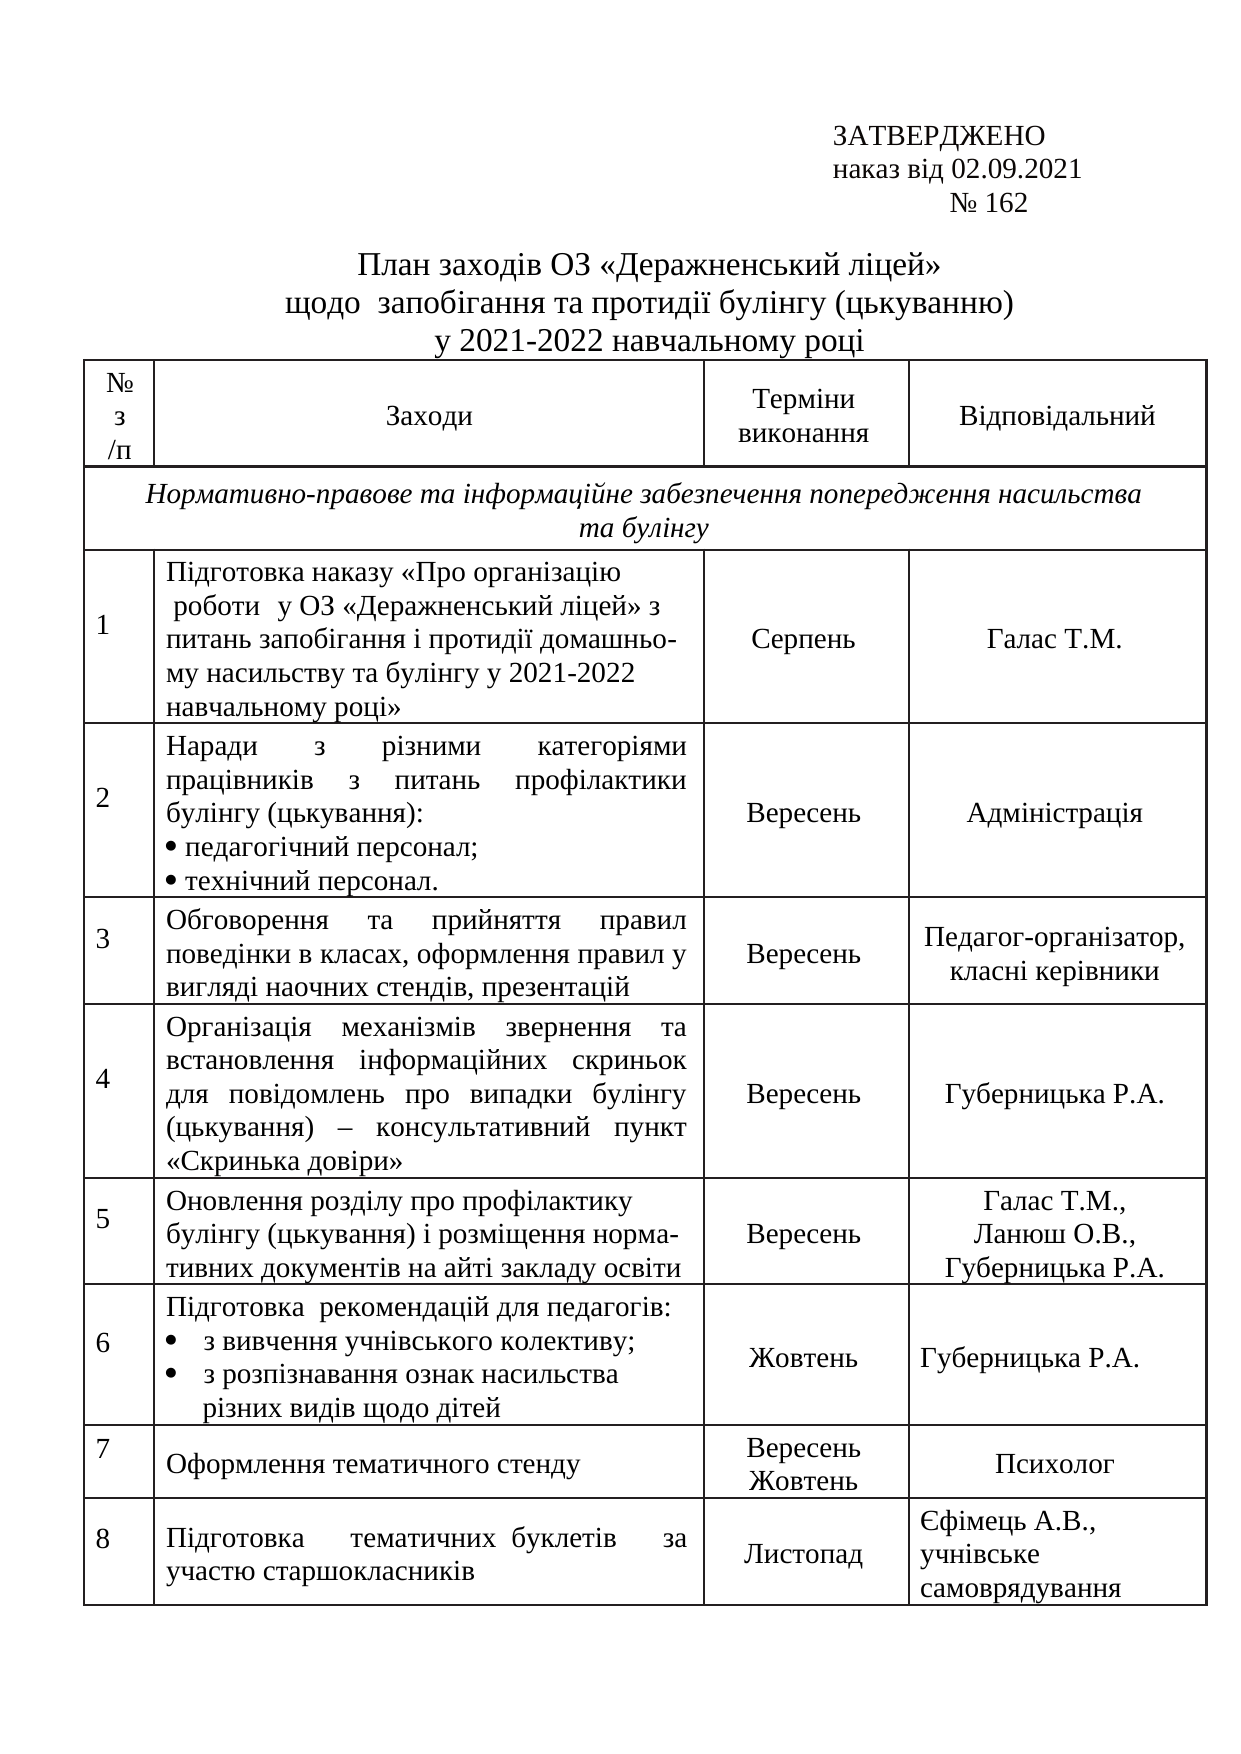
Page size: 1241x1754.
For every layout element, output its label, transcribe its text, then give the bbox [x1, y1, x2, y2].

table_cell Губерницька Р.А. [910, 1285, 1205, 1424]
table_cell Вересень [705, 898, 908, 1003]
table_cell Галас Т.М. [910, 551, 1205, 722]
table_cell Губерницька Р.А. [910, 1005, 1205, 1177]
text у 2021-2022 навчальному році [118, 320, 1181, 359]
table_header Терміни виконання [705, 361, 908, 465]
table_cell Вересень [705, 1179, 908, 1283]
text щодо запобігання та протидії булінгу (цькуванню) [118, 282, 1181, 320]
table_cell Нормативно-правове та інформаційне забезпечення попередження насильства та булінгу [85, 468, 1205, 548]
table_header Відповідальний [910, 361, 1205, 465]
table_cell Вересень [705, 1005, 908, 1177]
table_cell Психолог [910, 1426, 1205, 1497]
table_cell 4 [85, 1005, 153, 1177]
table_cell Організація механізмів звернення та встановлення інформаційних скриньок для повідомлень про випадки булінгу (цькування) – консультативний пункт «Скринька довіри» [155, 1005, 703, 1177]
text наказ від 02.09.2021 [118, 152, 1181, 185]
table_cell Серпень [705, 551, 908, 722]
table_cell 7 [85, 1426, 153, 1497]
text ЗАТВЕРДЖЕНО [118, 118, 1181, 152]
table_cell 2 [85, 724, 153, 896]
table_cell 8 [85, 1499, 153, 1603]
table_cell Вересень [705, 724, 908, 896]
table_cell Оновлення розділу про профілактику булінгу (цькування) і розміщення норма- тивних документів на айті закладу освіти [155, 1179, 703, 1283]
table_cell Педагог-організатор, класні керівники [910, 898, 1205, 1003]
table_cell 6 [85, 1285, 153, 1424]
table_cell Підготовка наказу «Про організацію роботи у ОЗ «Деражненський ліцей» з питань запобігання і протидії домашньо- му насильству та булінгу у 2021-2022 навчальному році» [155, 551, 703, 722]
text План заходів ОЗ «Деражненський ліцей» [118, 244, 1181, 282]
table_cell Листопад [705, 1499, 908, 1603]
table_header Заходи [155, 361, 703, 465]
table_cell Обговорення та прийняття правил поведінки в класах, оформлення правил у вигляді наочних стендів, презентацій [155, 898, 703, 1003]
table_cell 1 [85, 551, 153, 722]
table_cell Жовтень [705, 1285, 908, 1424]
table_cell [910, 1499, 1205, 1603]
table_cell Оформлення тематичного стенду [155, 1426, 703, 1497]
table_header № з/п [85, 361, 153, 465]
table_cell Підготовка тематичних буклетів за участю старшокласників [155, 1499, 703, 1603]
table_cell Адміністрація [910, 724, 1205, 896]
table_cell Наради з різними категоріями працівників з питань профілактики булінгу (цькування):  педагогічний персонал;  технічний персонал. [155, 724, 703, 896]
text № 162 [118, 185, 1181, 219]
table_cell Підготовка рекомендацій для педагогів:  з вивчення учнівського колективу;  з розпізнавання ознак насильства різних видів щодо дітей [155, 1285, 703, 1424]
table_cell 3 [85, 898, 153, 1003]
table_cell Вересень Жовтень [705, 1426, 908, 1497]
table_cell 5 [85, 1179, 153, 1283]
table_cell Галас Т.М., Ланюш О.В., Губерницька Р.А. [910, 1179, 1205, 1283]
